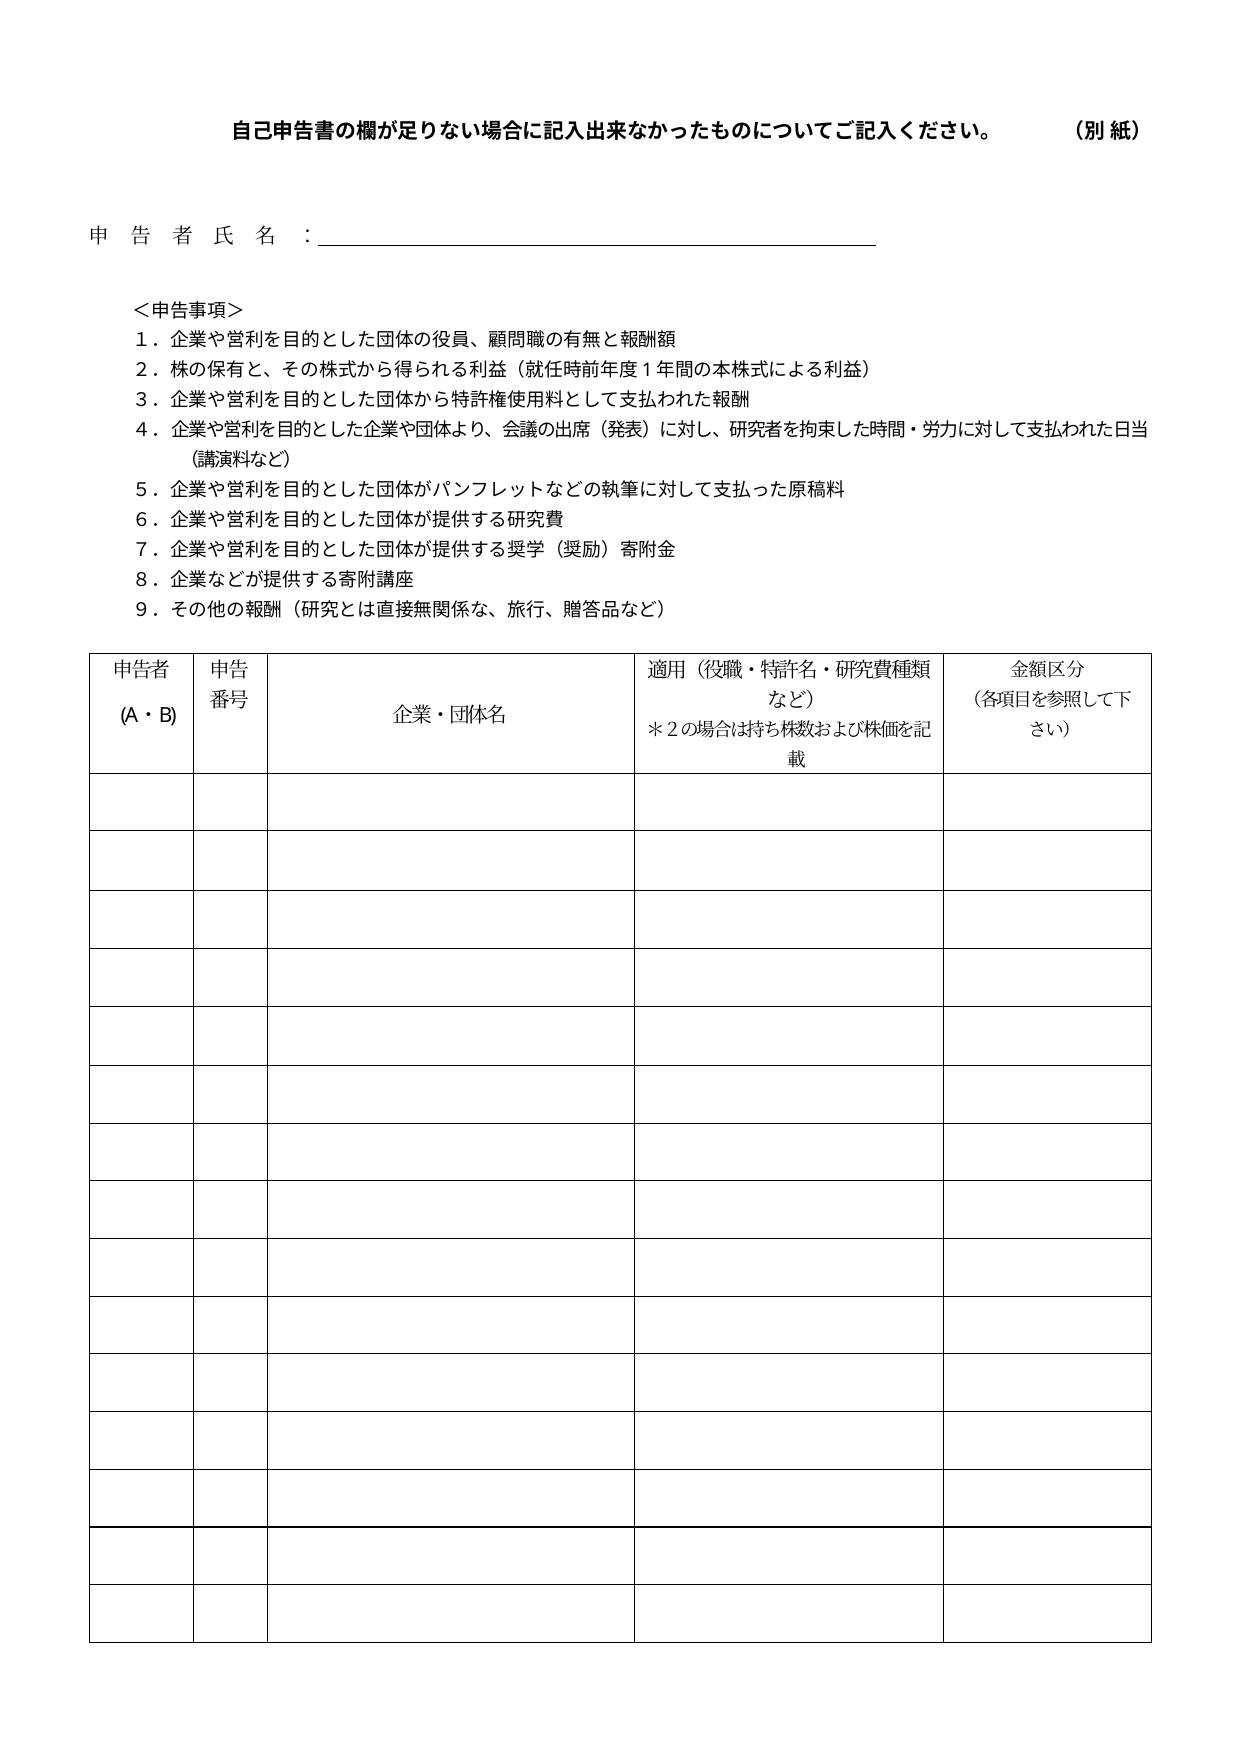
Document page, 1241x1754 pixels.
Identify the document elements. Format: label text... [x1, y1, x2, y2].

text ＜申告事項＞ [132, 294, 1152, 324]
table_cell [635, 949, 943, 1006]
text ７．企業や営利を目的とした団体が提供する奨学（奨励）寄附金 [132, 533, 1152, 563]
table_cell [90, 1470, 193, 1526]
table_cell [194, 774, 267, 830]
text ６．企業や営利を目的とした団体が提供する研究費 [132, 503, 1152, 533]
text 申 告 者 氏 名 ： [89, 219, 1152, 249]
table_cell [268, 1470, 634, 1526]
table_cell [90, 831, 193, 889]
table_cell [944, 1412, 1151, 1469]
text ５．企業や営利を目的とした団体がパンフレットなどの執筆に対して支払った原稿料 [132, 473, 1152, 503]
table_cell [268, 831, 634, 889]
table_cell [944, 1124, 1151, 1180]
table_cell [194, 831, 267, 889]
table_cell [90, 1181, 193, 1238]
table_cell [90, 1412, 193, 1469]
table_cell [194, 1124, 267, 1180]
table_cell [90, 949, 193, 1006]
text ４．企業や営利を目的とした企業や団体より、会議の出席（発表）に対し、研究者を拘束した時間・労力に対して支払われた日当（講演料など） [132, 413, 1152, 473]
table_cell [635, 1585, 943, 1642]
table_cell [944, 831, 1151, 889]
table_cell [194, 1354, 267, 1411]
table_cell [194, 949, 267, 1006]
table_cell [944, 949, 1151, 1006]
table_cell [944, 1470, 1151, 1526]
table_header 金額区分 （各項目を参照して下さい） [944, 654, 1151, 773]
table_cell [90, 1239, 193, 1296]
text 自己申告書の欄が足りない場合に記入出来なかったものについてご記入ください。 （別 紙） [89, 99, 1152, 159]
table_cell [194, 1239, 267, 1296]
table_cell [194, 1470, 267, 1526]
table_cell [635, 774, 943, 830]
table_cell [635, 1066, 943, 1122]
table_cell [194, 1181, 267, 1238]
table_cell [268, 1066, 634, 1122]
table_cell [194, 891, 267, 948]
table_cell [268, 1297, 634, 1353]
table_cell [944, 1297, 1151, 1353]
table_header 申告 番号 [194, 654, 267, 773]
table_cell [90, 1124, 193, 1180]
table_cell [268, 949, 634, 1006]
table_cell [194, 1412, 267, 1469]
table_cell [90, 1007, 193, 1065]
table_cell [194, 1297, 267, 1353]
table_cell [635, 1297, 943, 1353]
table_cell [635, 891, 943, 948]
table_cell [944, 1007, 1151, 1065]
table_header 企業・団体名 [268, 654, 634, 773]
table_cell [944, 1181, 1151, 1238]
table_cell [268, 1007, 634, 1065]
table_cell [194, 1007, 267, 1065]
table_cell [635, 1412, 943, 1469]
table_cell [194, 1585, 267, 1642]
text ８．企業などが提供する寄附講座 [132, 563, 1152, 593]
table_cell [90, 774, 193, 830]
table_cell [268, 1528, 634, 1584]
table_cell [635, 1354, 943, 1411]
table_cell [268, 891, 634, 948]
table_cell [268, 1354, 634, 1411]
text １．企業や営利を目的とした団体の役員、顧問職の有無と報酬額 [132, 324, 1152, 354]
text ３．企業や営利を目的とした団体から特許権使用料として支払われた報酬 [132, 383, 1152, 413]
table_cell [268, 1181, 634, 1238]
table_cell [635, 1007, 943, 1065]
table_cell [90, 1354, 193, 1411]
text ９．その他の報酬（研究とは直接無関係な、旅行、贈答品など） [132, 593, 1152, 623]
table_cell [635, 1470, 943, 1526]
table_header 適用（役職・特許名・研究費種類など） ＊２の場合は持ち株数および株価を記載 [635, 654, 943, 773]
table_cell [268, 1585, 634, 1642]
table_cell [268, 1124, 634, 1180]
table_cell [635, 1239, 943, 1296]
table_cell [268, 1412, 634, 1469]
table_header 申告者 (A・B) [90, 654, 193, 773]
table_cell [635, 1124, 943, 1180]
table_cell [635, 1181, 943, 1238]
table_cell [90, 1585, 193, 1642]
table_cell [194, 1066, 267, 1122]
table_cell [268, 774, 634, 830]
table_cell [90, 1528, 193, 1584]
table_cell [268, 1239, 634, 1296]
table_cell [635, 1528, 943, 1584]
table_cell [944, 774, 1151, 830]
table_cell [944, 891, 1151, 948]
table_cell [90, 891, 193, 948]
table_cell [944, 1066, 1151, 1122]
table_cell [635, 831, 943, 889]
table_cell [944, 1354, 1151, 1411]
table_cell [90, 1066, 193, 1122]
text ２．株の保有と、その株式から得られる利益（就任時前年度1年間の本株式による利益） [132, 354, 1152, 383]
table_cell [90, 1297, 193, 1353]
table_cell [944, 1239, 1151, 1296]
table_cell [944, 1585, 1151, 1642]
table_cell [194, 1528, 267, 1584]
table_cell [944, 1528, 1151, 1584]
